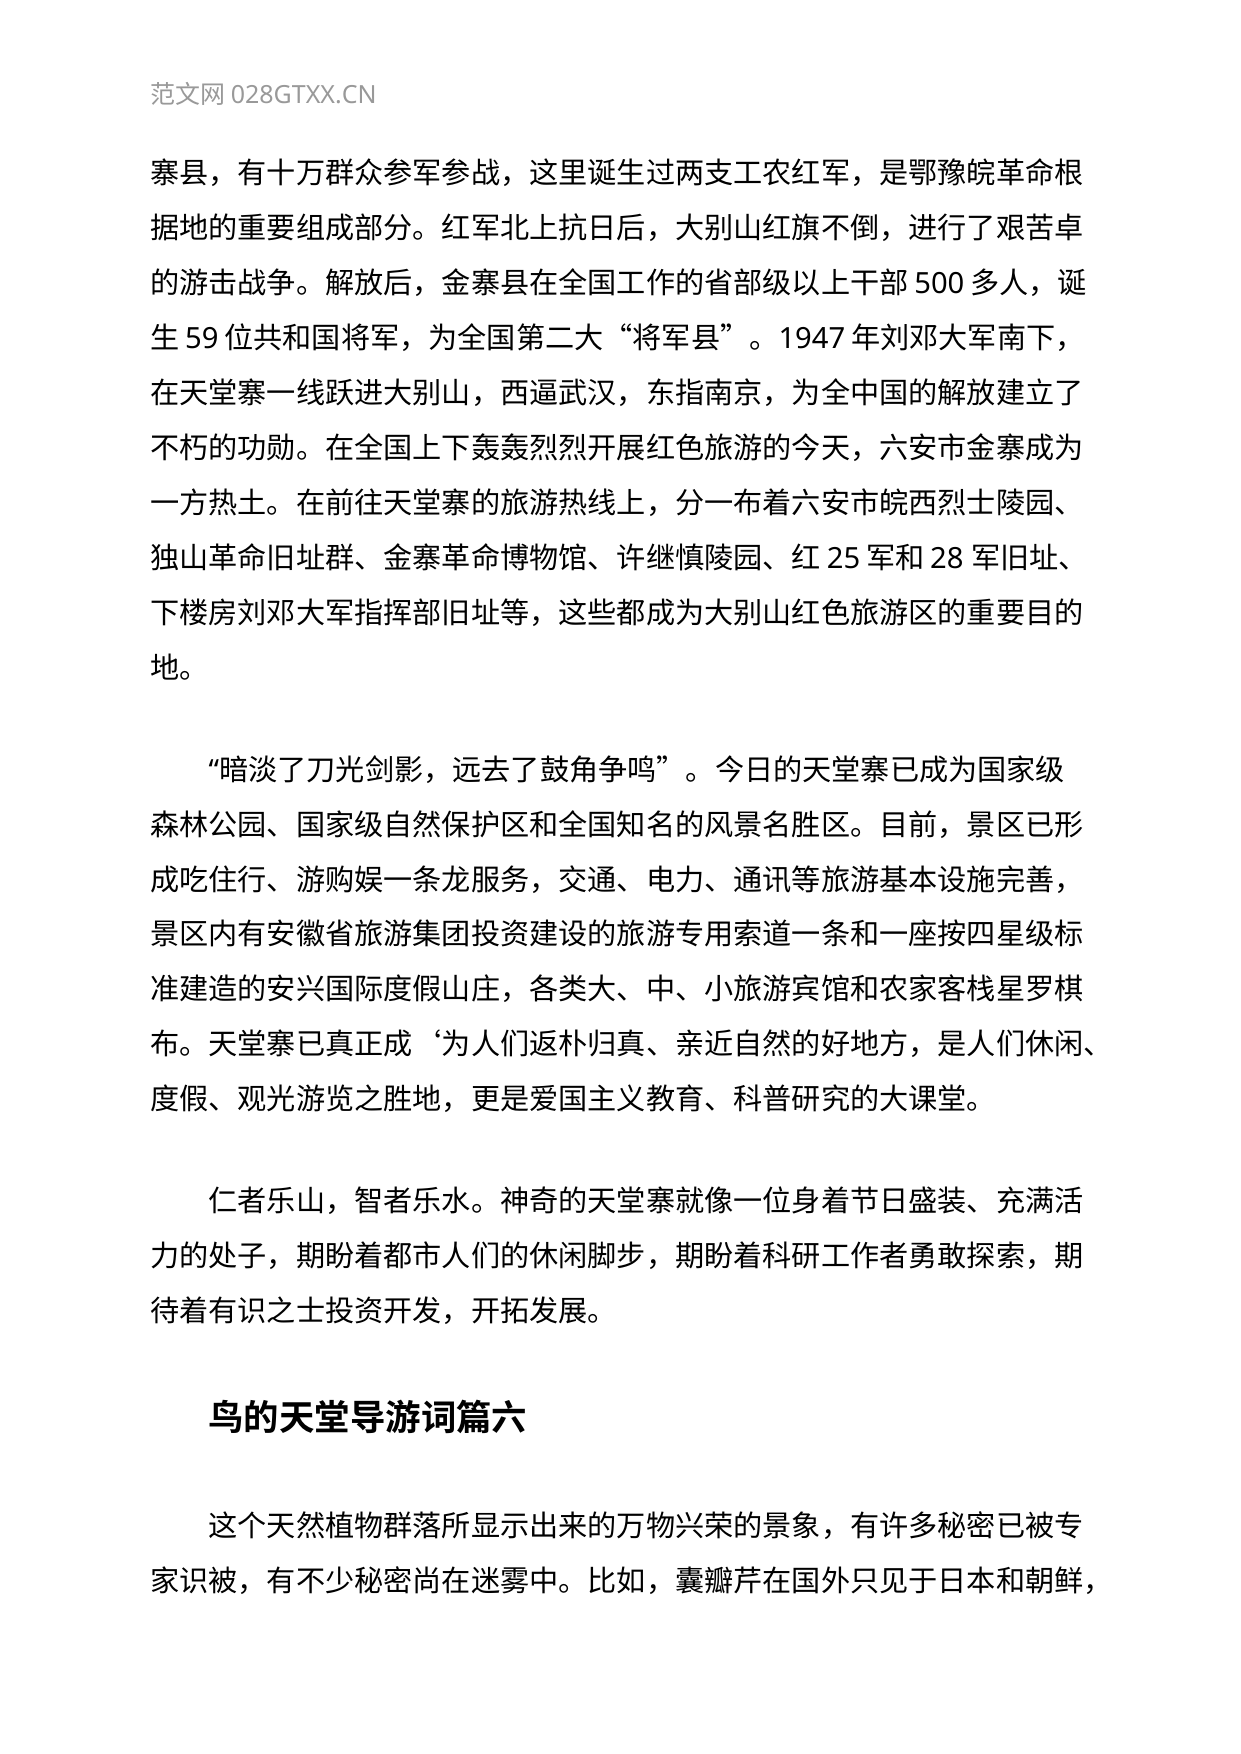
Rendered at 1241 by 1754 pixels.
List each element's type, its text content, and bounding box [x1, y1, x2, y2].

text “暗淡了刀光剑影，远去了鼓角争鸣”。今日的天堂寨已成为国家级森林公园、国家级自然保护区和全国知名的风景名胜区。目前，景区已形成吃住行、游购娱一条龙服务，交通、电力、通讯等旅游基本设施完善，景区内有安徽省旅游集团投资建设的旅游专用索道一条和一座按四星级标准建造的安兴国际度假山庄，各类大、中、小旅游宾馆和农家客栈星罗棋布。天堂寨已真正成‘为人们返朴归真、亲近自然的好地方，是人们休闲、度假、观光游览之胜地，更是爱国主义教育、科普研究的大课堂。 [150, 746, 1090, 1118]
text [150, 1502, 1090, 1599]
text 仁者乐山，智者乐水。神奇的天堂寨就像一位身着节日盛装、充满活力的处子，期盼着都市人们的休闲脚步，期盼着科研工作者勇敢探索，期待着有识之士投资开发，开拓发展。 [150, 1177, 1090, 1329]
text 鸟的天堂导游词篇六 [150, 1389, 1090, 1440]
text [150, 150, 1090, 687]
